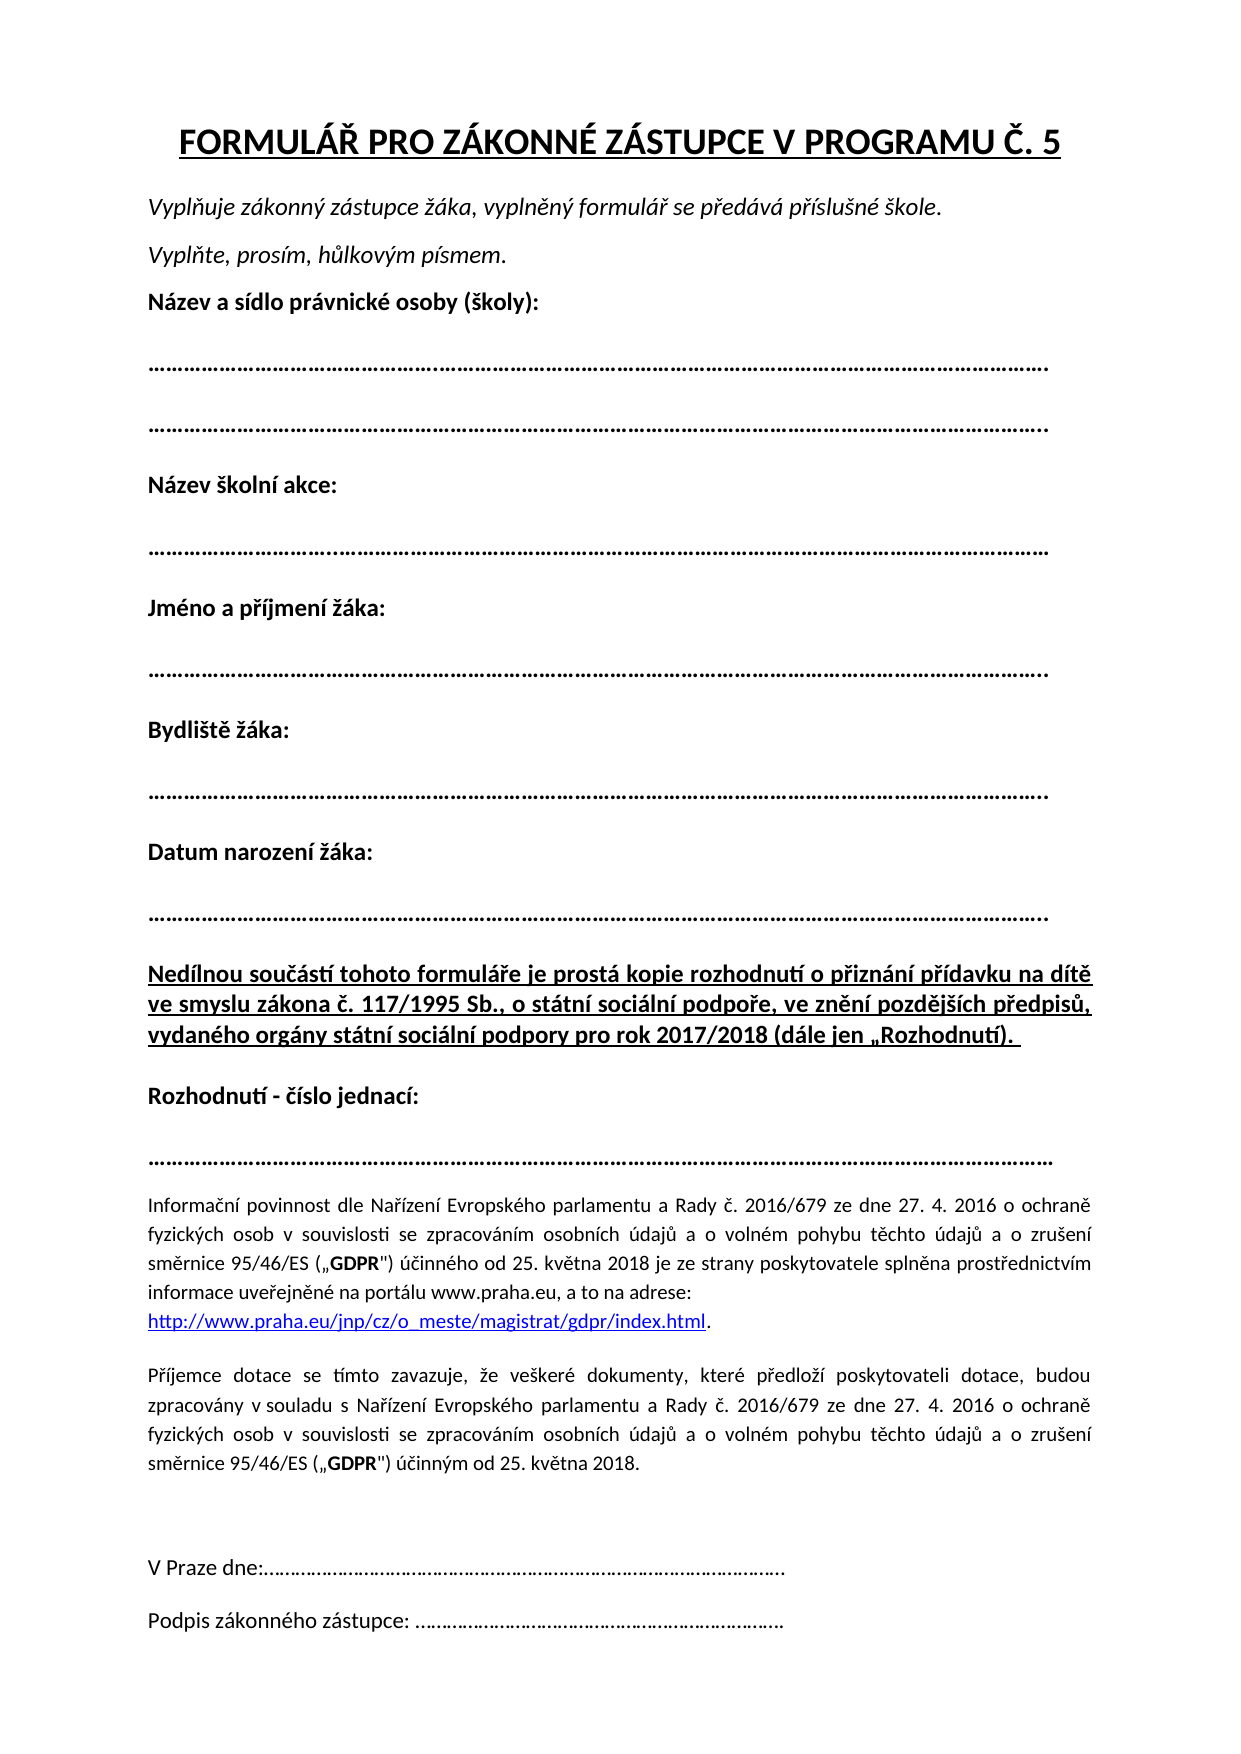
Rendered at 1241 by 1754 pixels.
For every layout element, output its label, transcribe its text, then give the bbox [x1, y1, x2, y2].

text Název školní akce: [148, 469, 1093, 500]
text …………………………………………………………………………………………………………………………………….. [148, 408, 1093, 439]
text ………………………………………….…………………………………………………………………………………………. [148, 347, 1093, 378]
text Název a sídlo právnické osoby (školy): [148, 286, 1093, 317]
text Informační povinnost dle Nařízení Evropského parlamentu a Rady č. 2016/679 ze dne 27. 4. 2016 o ochraně fyzických osob v souvislosti se zpracováním osobních údajů a o volném pohybu těchto údajů a o zrušení směrnice 95/46/ES („GDPR") účinného od 25. května 2018 je ze strany poskytovatele splněna prostřednictvím informace uveřejněné na portálu www.praha.eu, a to na adrese: [148, 1192, 1093, 1305]
text http://www.praha.eu/jnp/cz/o_meste/magistrat/gdpr/index.html. [148, 1308, 1093, 1334]
text …………………………………………………………………………………………………………………………………….. [148, 897, 1093, 927]
text Nedílnou součástí tohoto formuláře je prostá kopie rozhodnutí o přiznání přídavku na dítě ve smyslu zákona č. 117/1995 Sb., o státní sociální podpoře, ve znění pozdějších předpisů, vydaného orgány státní sociální podpory pro rok 2017/2018 (dále jen „Rozhodnutí). [148, 958, 1093, 984]
text Rozhodnutí - číslo jednací: [148, 1080, 1093, 1111]
text …………………………………………………………………………………………………………………………………….. [148, 653, 1093, 683]
text Vyplňte, prosím, hůlkovým písmem. [148, 239, 1093, 269]
text ……………………………………………………………………………………………………………………………………… [148, 1141, 1093, 1172]
text …………………………..………………………………………………………………………………………………………… [148, 531, 1093, 561]
text Bydliště žáka: [148, 714, 1093, 744]
text V Praze dne:……………………………………………………………………………………… [148, 1553, 1093, 1581]
text Podpis zákonného zástupce: ……………………………………………………………. [148, 1606, 1093, 1634]
text Nedílnou součástí tohoto formuláře je prostá kopie rozhodnutí o přiznání přídavku na dítě ve smyslu zákona č. 117/1995 Sb., o státní sociální podpoře, ve znění pozdějších předpisů, vydaného orgány státní sociální podpory pro rok 2017/2018 (dále jen „Rozhodnutí). [148, 986, 1093, 1049]
text Příjemce dotace se tímto zavazuje, že veškeré dokumenty, které předloží poskytovateli dotace, budou zpracovány v souladu s Nařízení Evropského parlamentu a Rady č. 2016/679 ze dne 27. 4. 2016 o ochraně fyzických osob v souvislosti se zpracováním osobních údajů a o volném pohybu těchto údajů a o zrušení směrnice 95/46/ES („GDPR") účinným od 25. května 2018. [148, 1363, 1093, 1476]
text Vyplňuje zákonný zástupce žáka, vyplněný formulář se předává příslušné škole. [148, 191, 1093, 222]
text Datum narození žáka: [148, 836, 1093, 866]
text Jméno a příjmení žáka: [148, 592, 1093, 622]
text FORMULÁŘ PRO ZÁKONNÉ ZÁSTUPCE V PROGRAMU Č. 5 [148, 118, 1093, 164]
text …………………………………………………………………………………………………………………………………….. [148, 775, 1093, 805]
